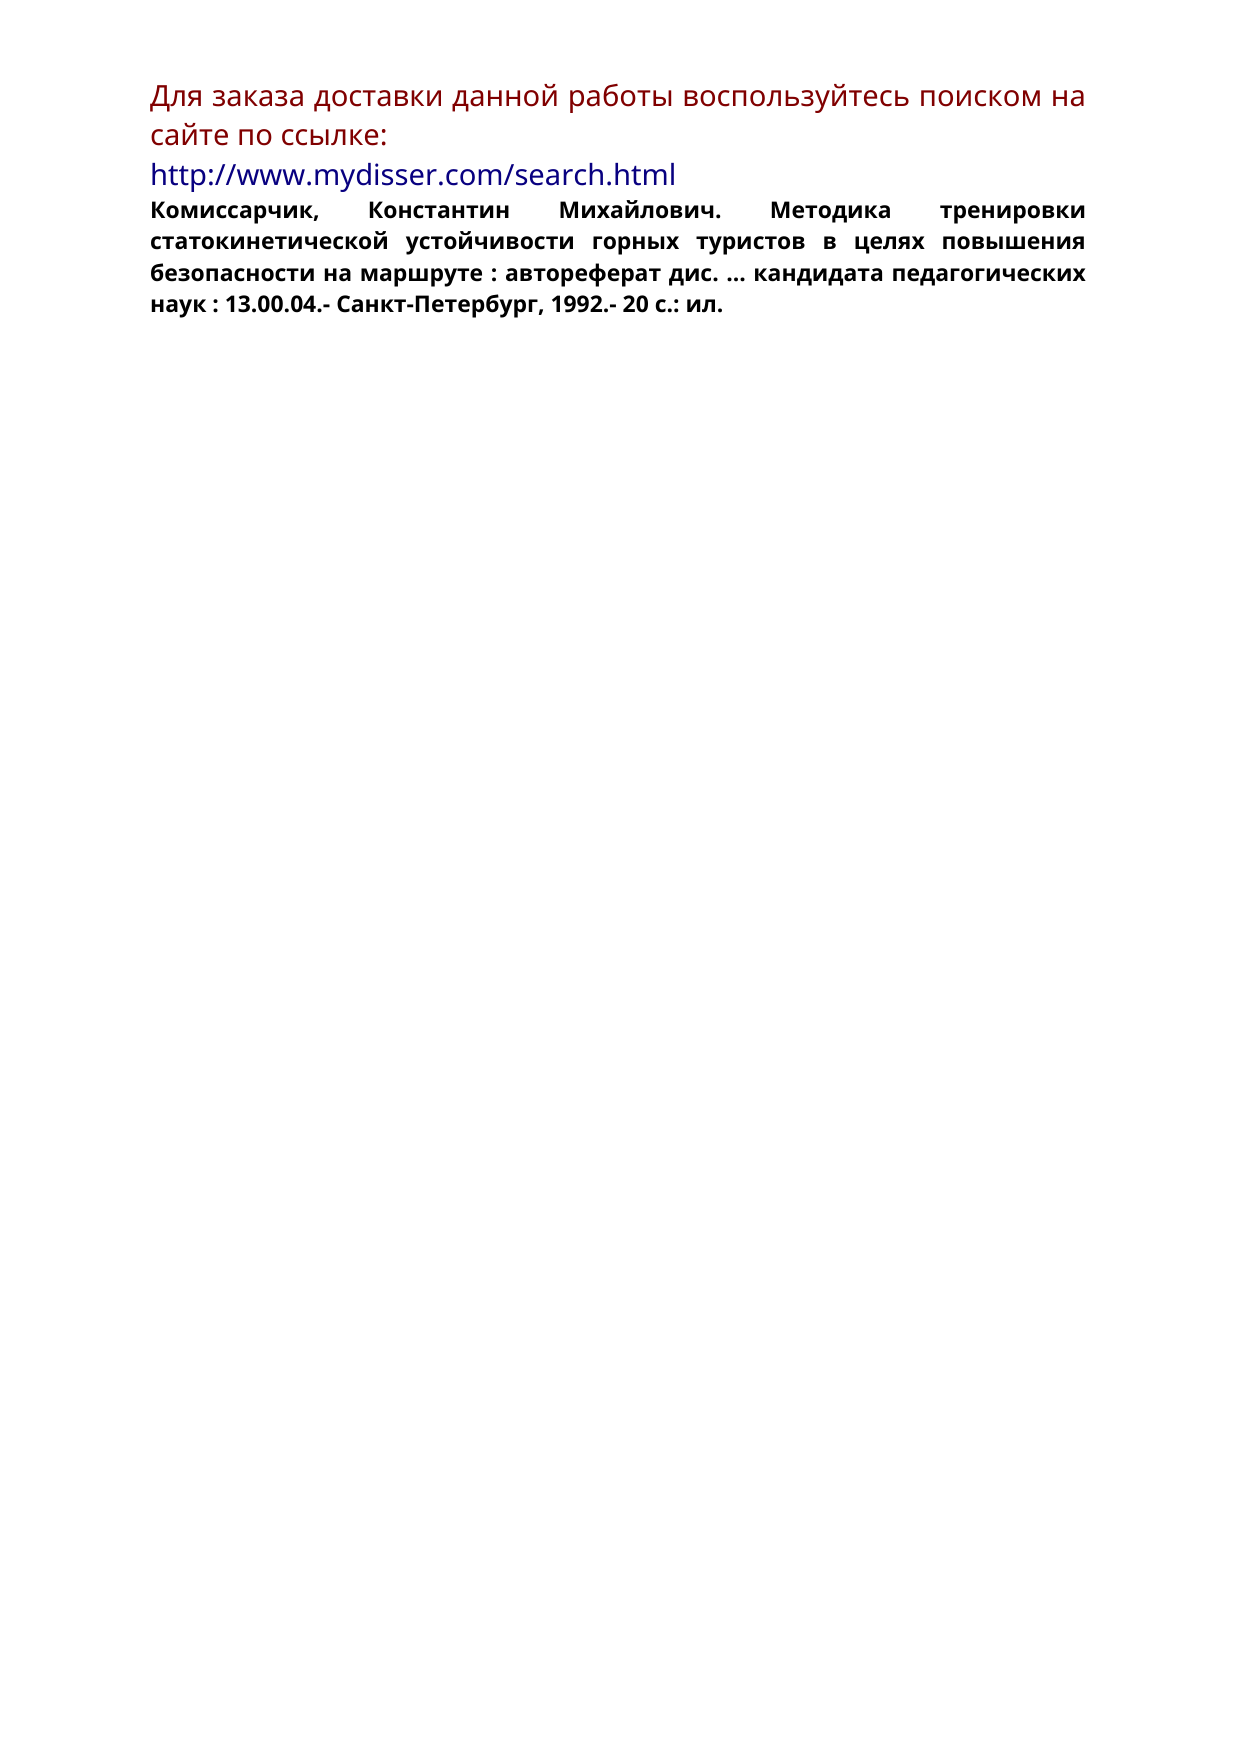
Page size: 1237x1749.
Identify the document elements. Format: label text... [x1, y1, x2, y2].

text Комиссарчик, Константин Михайлович. Методика тренировки статокинетической устойчивости горных туристов в целях повышения безопасности на маршруте : автореферат дис. ... кандидата педагогических наук : 13.00.04.- Санкт-Петербург, 1992.- 20 с.: ил. [150, 194, 1086, 319]
